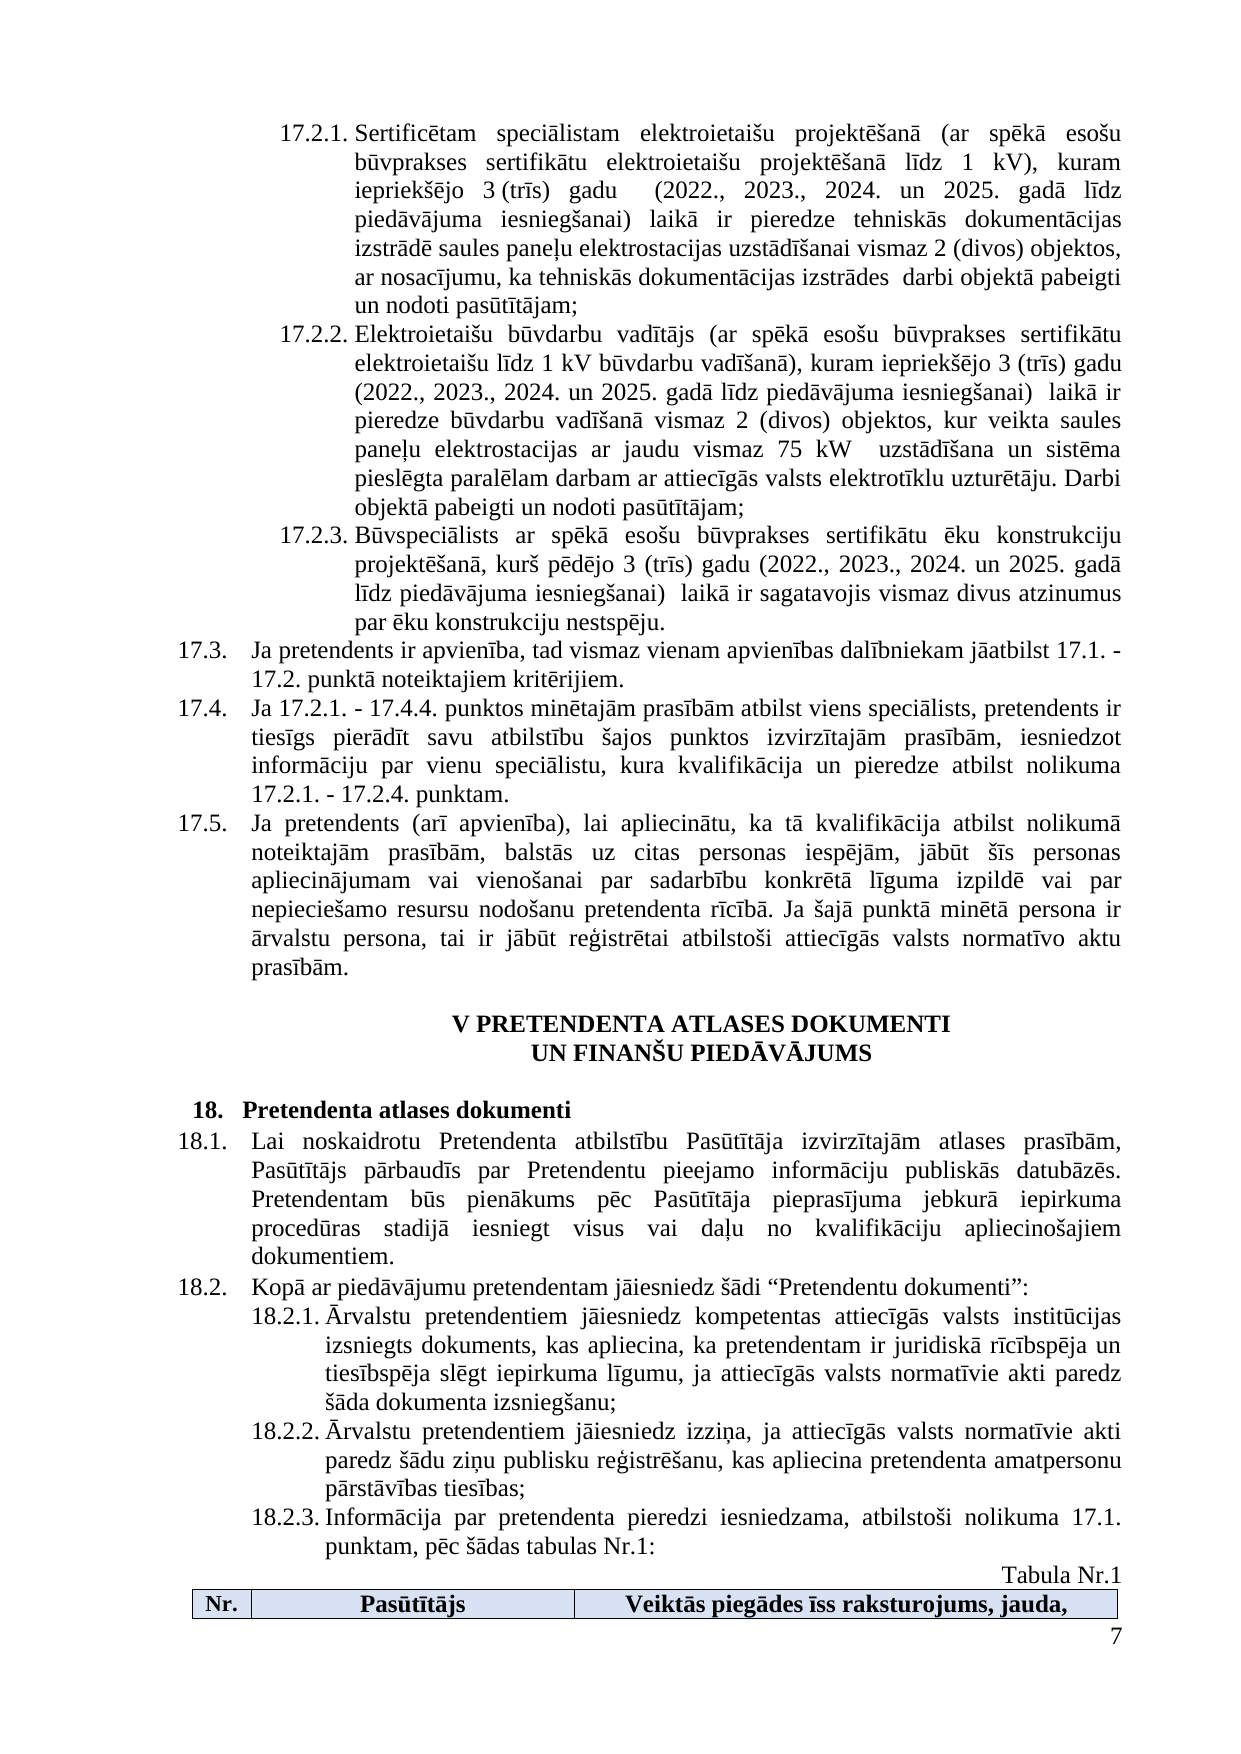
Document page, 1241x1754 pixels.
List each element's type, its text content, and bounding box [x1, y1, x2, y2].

list Elektroietaišu būvdarbu vadītājs (ar spēkā esošu būvprakses sertifikātu elektroietaišu līdz 1 kV būvdarbu vadīšanā), kuram iepriekšējo 3 (trīs) gadu (2022., 2023., 2024. un 2025. gadā līdz piedāvājuma iesniegšanai) laikā ir pieredze būvdarbu vadīšanā vismaz 2 (divos) objektos, kur veikta saules paneļu elektrostacijas ar jaudu vismaz 75 kW uzstādīšana un sistēma pieslēgta paralēlam darbam ar attiecīgās valsts elektrotīklu uzturētāju. Darbi objektā pabeigti un nodoti pasūtītājam; [279, 319, 1122, 521]
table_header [575, 1590, 1117, 1618]
list Informācija par pretendenta pieredzi iesniedzama, atbilstoši nolikuma 17.1. punktam, pēc šādas tabulas Nr.1: [251, 1502, 1122, 1560]
list Lai noskaidrotu Pretendenta atbilstību Pasūtītāja izvirzītajām atlases prasībām, Pasūtītājs pārbaudīs par Pretendentu pieejamo informāciju publiskās datubāzēs. Pretendentam būs pienākums pēc Pasūtītāja pieprasījuma jebkurā iepirkuma procedūras stadijā iesniegt visus vai daļu no kvalifikāciju apliecinošajiem dokumentiem. [177, 1126, 1122, 1270]
text UN FINANŠU PIEDĀVĀJUMS [281, 1038, 1122, 1067]
list Sertificētam speciālistam elektroietaišu projektēšanā (ar spēkā esošu būvprakses sertifikātu elektroietaišu projektēšanā līdz 1 kV), kuram iepriekšējo 3 (trīs) gadu (2022., 2023., 2024. un 2025. gadā līdz piedāvājuma iesniegšanai) laikā ir pieredze tehniskās dokumentācijas izstrādē saules paneļu elektrostacijas uzstādīšanai vismaz 2 (divos) objektos, ar nosacījumu, ka tehniskās dokumentācijas izstrādes darbi objektā pabeigti un nodoti pasūtītājam; [279, 118, 1122, 319]
list Ārvalstu pretendentiem jāiesniedz kompetentas attiecīgās valsts institūcijas izsniegts dokuments, kas apliecina, ka pretendentam ir juridiskā rīcībspēja un tiesībspēja slēgt iepirkuma līgumu, ja attiecīgās valsts normatīvie akti paredz šāda dokumenta izsniegšanu; [251, 1301, 1122, 1416]
table_header Nr. [193, 1590, 251, 1618]
list Pretendenta atlases dokumenti [192, 1096, 1122, 1124]
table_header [252, 1590, 574, 1618]
list Ja 17.2.1. - 17.4.4. punktos minētajām prasībām atbilst viens speciālists, pretendents ir tiesīgs pierādīt savu atbilstību šajos punktos izvirzītajām prasībām, iesniedzot informāciju par vienu speciālistu, kura kvalifikācija un pieredze atbilst nolikuma 17.2.1. - 17.2.4. punktam. [177, 693, 1122, 808]
list Ja pretendents ir apvienība, tad vismaz vienam apvienības dalībniekam jāatbilst 17.1. -17.2. punktā noteiktajiem kritērijiem. [177, 636, 1122, 693]
text V PRETENDENTA ATLASES DOKUMENTI [281, 1009, 1122, 1038]
list Ārvalstu pretendentiem jāiesniedz izziņa, ja attiecīgās valsts normatīvie akti paredz šādu ziņu publisku reģistrēšanu, kas apliecina pretendenta amatpersonu pārstāvības tiesības; [251, 1416, 1122, 1502]
list Ja pretendents (arī apvienība), lai apliecinātu, ka tā kvalifikācija atbilst nolikumā noteiktajām prasībām, balstās uz citas personas iespējām, jābūt šīs personas apliecinājumam vai vienošanai par sadarbību konkrētā līguma izpildē vai par nepieciešamo resursu nodošanu pretendenta rīcībā. Ja šajā punktā minētā persona ir ārvalstu persona, tai ir jābūt reģistrētai atbilstoši attiecīgās valsts normatīvo aktu prasībām. [177, 808, 1122, 981]
text Tabula Nr.1 [242, 1560, 1122, 1588]
list Būvspeciālists ar spēkā esošu būvprakses sertifikātu ēku konstrukciju projektēšanā, kurš pēdējo 3 (trīs) gadu (2022., 2023., 2024. un 2025. gadā līdz piedāvājuma iesniegšanai) laikā ir sagatavojis vismaz divus atzinumus par ēku konstrukciju nestspēju. [279, 521, 1122, 636]
list Kopā ar piedāvājumu pretendentam jāiesniedz šādi “Pretendentu dokumenti”: [177, 1272, 1122, 1301]
